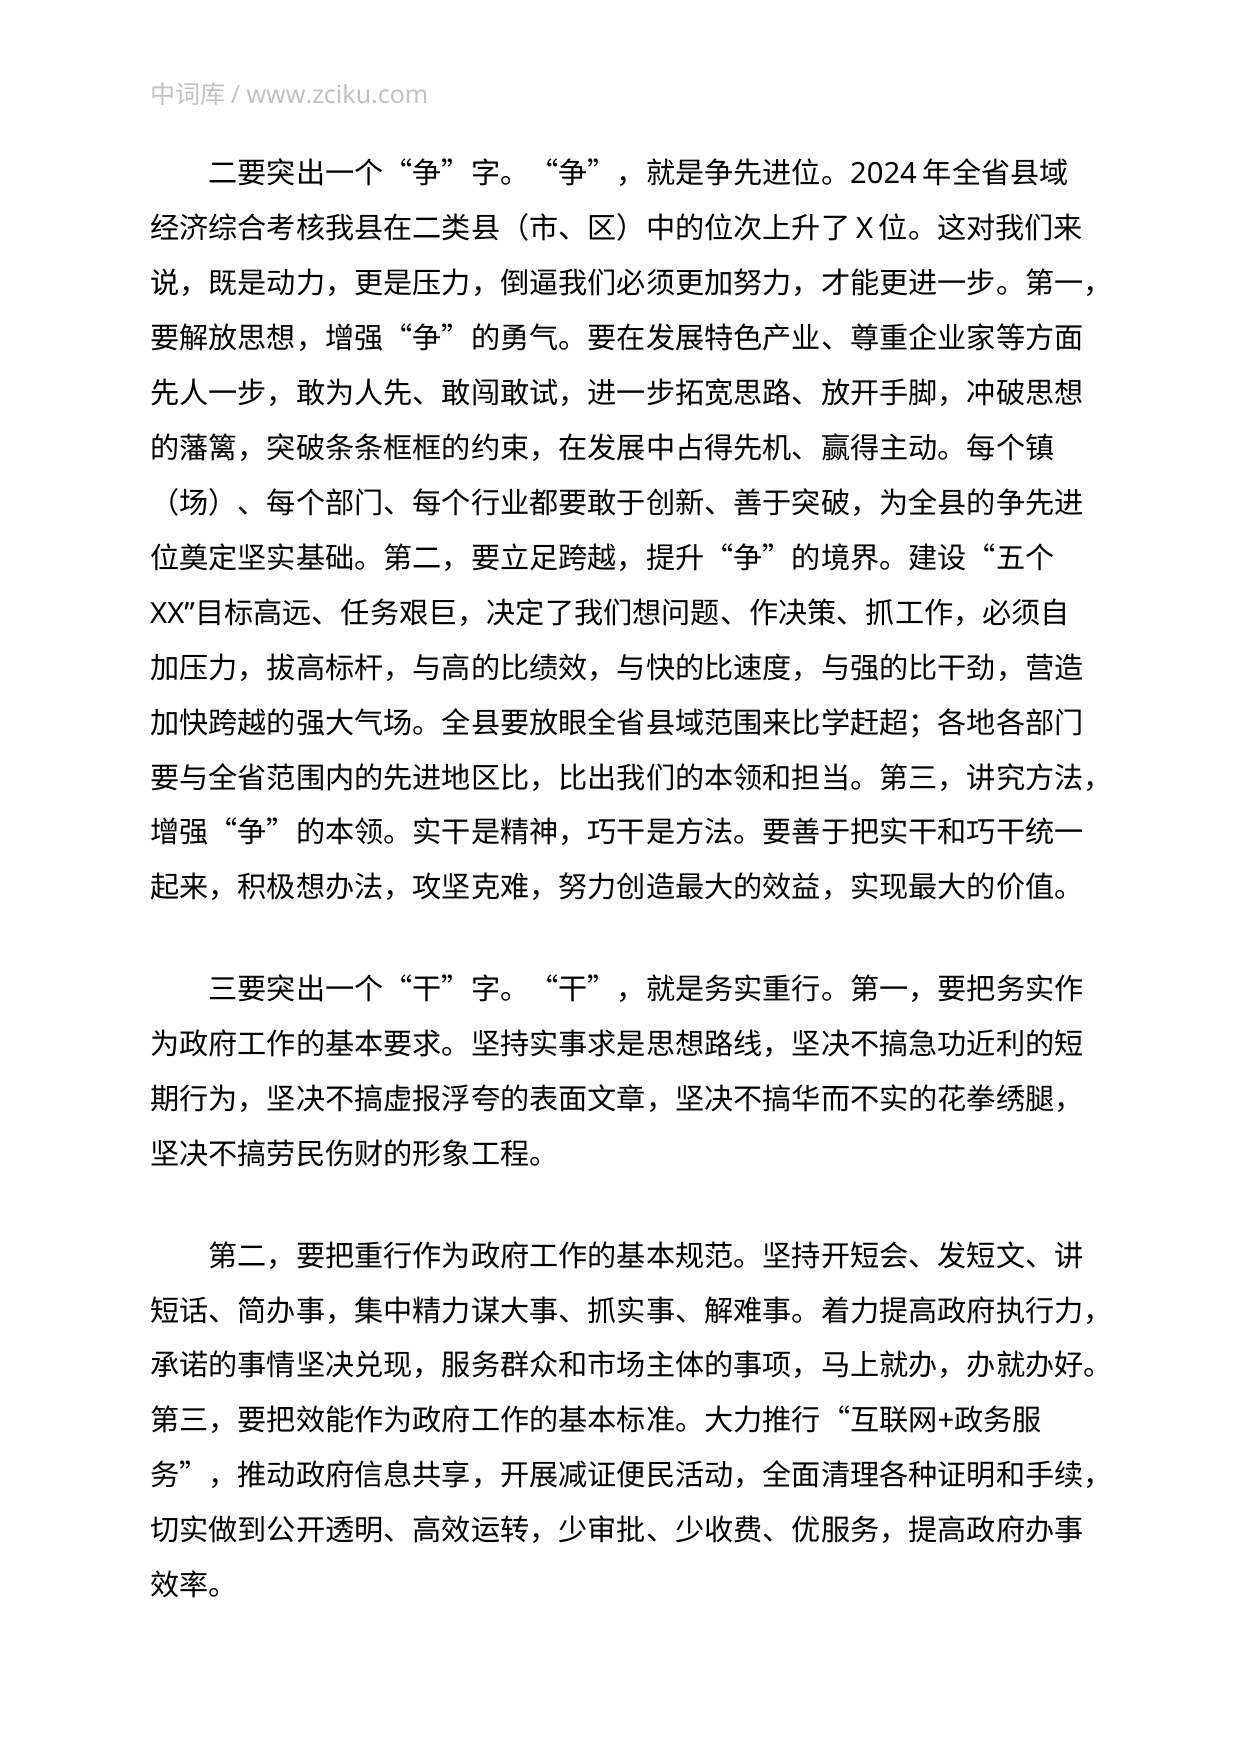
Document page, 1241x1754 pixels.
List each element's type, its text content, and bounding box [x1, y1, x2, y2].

text 二要突出一个“争”字。“争”，就是争先进位。2024年全省县域经济综合考核我县在二类县（市、区）中的位次上升了X位。这对我们来说，既是动力，更是压力，倒逼我们必须更加努力，才能更进一步。第一，要解放思想，增强“争”的勇气。要在发展特色产业、尊重企业家等方面先人一步，敢为人先、敢闯敢试，进一步拓宽思路、放开手脚，冲破思想的藩篱，突破条条框框的约束，在发展中占得先机、赢得主动。每个镇（场）、每个部门、每个行业都要敢于创新、善于突破，为全县的争先进位奠定坚实基础。第二，要立足跨越，提升“争”的境界。建设“五个XX”目标高远、任务艰巨，决定了我们想问题、作决策、抓工作，必须自加压力，拔高标杆，与高的比绩效，与快的比速度，与强的比干劲，营造加快跨越的强大气场。全县要放眼全省县域范围来比学赶超；各地各部门要与全省范围内的先进地区比，比出我们的本领和担当。第三，讲究方法，增强“争”的本领。实干是精神，巧干是方法。要善于把实干和巧干统一起来，积极想办法，攻坚克难，努力创造最大的效益，实现最大的价值。 [150, 150, 1090, 906]
text 第二，要把重行作为政府工作的基本规范。坚持开短会、发短文、讲短话、简办事，集中精力谋大事、抓实事、解难事。着力提高政府执行力，承诺的事情坚决兑现，服务群众和市场主体的事项，马上就办，办就办好。第三，要把效能作为政府工作的基本标准。大力推行“互联网+政务服务”，推动政府信息共享，开展减证便民活动，全面清理各种证明和手续，切实做到公开透明、高效运转，少审批、少收费、优服务，提高政府办事效率。 [150, 1232, 1090, 1604]
text 三要突出一个“干”字。“干”，就是务实重行。第一，要把务实作为政府工作的基本要求。坚持实事求是思想路线，坚决不搞急功近利的短期行为，坚决不搞虚报浮夸的表面文章，坚决不搞华而不实的花拳绣腿，坚决不搞劳民伤财的形象工程。 [150, 966, 1090, 1173]
